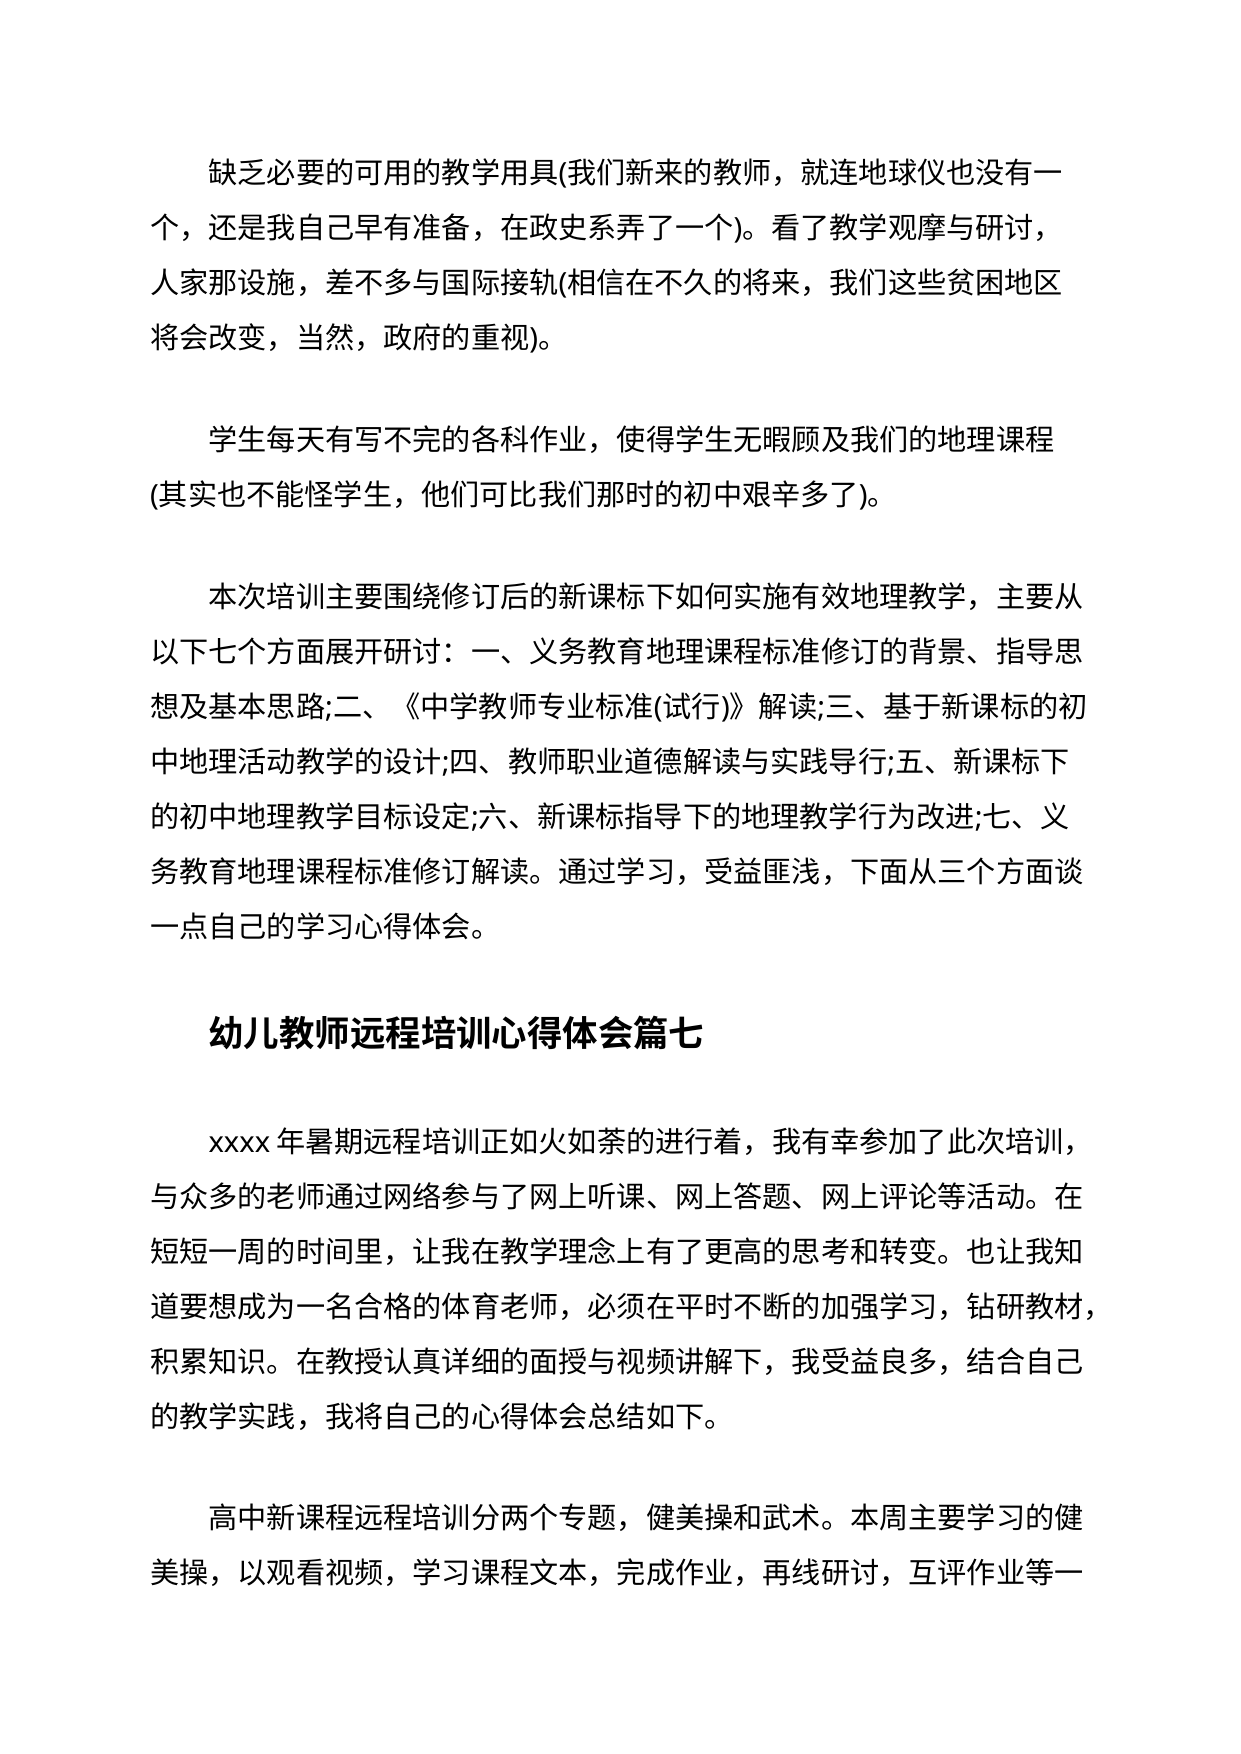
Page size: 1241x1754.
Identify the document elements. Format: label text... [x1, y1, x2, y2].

text xxxx年暑期远程培训正如火如荼的进行着，我有幸参加了此次培训，与众多的老师通过网络参与了网上听课、网上答题、网上评论等活动。在短短一周的时间里，让我在教学理念上有了更高的思考和转变。也让我知道要想成为一名合格的体育老师，必须在平时不断的加强学习，钻研教材，积累知识。在教授认真详细的面授与视频讲解下，我受益良多，结合自己的教学实践，我将自己的心得体会总结如下。 [150, 1119, 1090, 1436]
text 学生每天有写不完的各科作业，使得学生无暇顾及我们的地理课程(其实也不能怪学生，他们可比我们那时的初中艰辛多了)。 [150, 417, 1090, 514]
text 缺乏必要的可用的教学用具(我们新来的教师，就连地球仪也没有一个，还是我自己早有准备，在政史系弄了一个)。看了教学观摩与研讨，人家那设施，差不多与国际接轨(相信在不久的将来，我们这些贫困地区将会改变，当然，政府的重视)。 [150, 150, 1090, 357]
text 幼儿教师远程培训心得体会篇七 [150, 1005, 1090, 1057]
text 本次培训主要围绕修订后的新课标下如何实施有效地理教学，主要从以下七个方面展开研讨：一、义务教育地理课程标准修订的背景、指导思想及基本思路;二、《中学教师专业标准(试行)》解读;三、基于新课标的初中地理活动教学的设计;四、教师职业道德解读与实践导行;五、新课标下的初中地理教学目标设定;六、新课标指导下的地理教学行为改进;七、义务教育地理课程标准修订解读。通过学习，受益匪浅，下面从三个方面谈一点自己的学习心得体会。 [150, 574, 1090, 946]
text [150, 1495, 1090, 1592]
